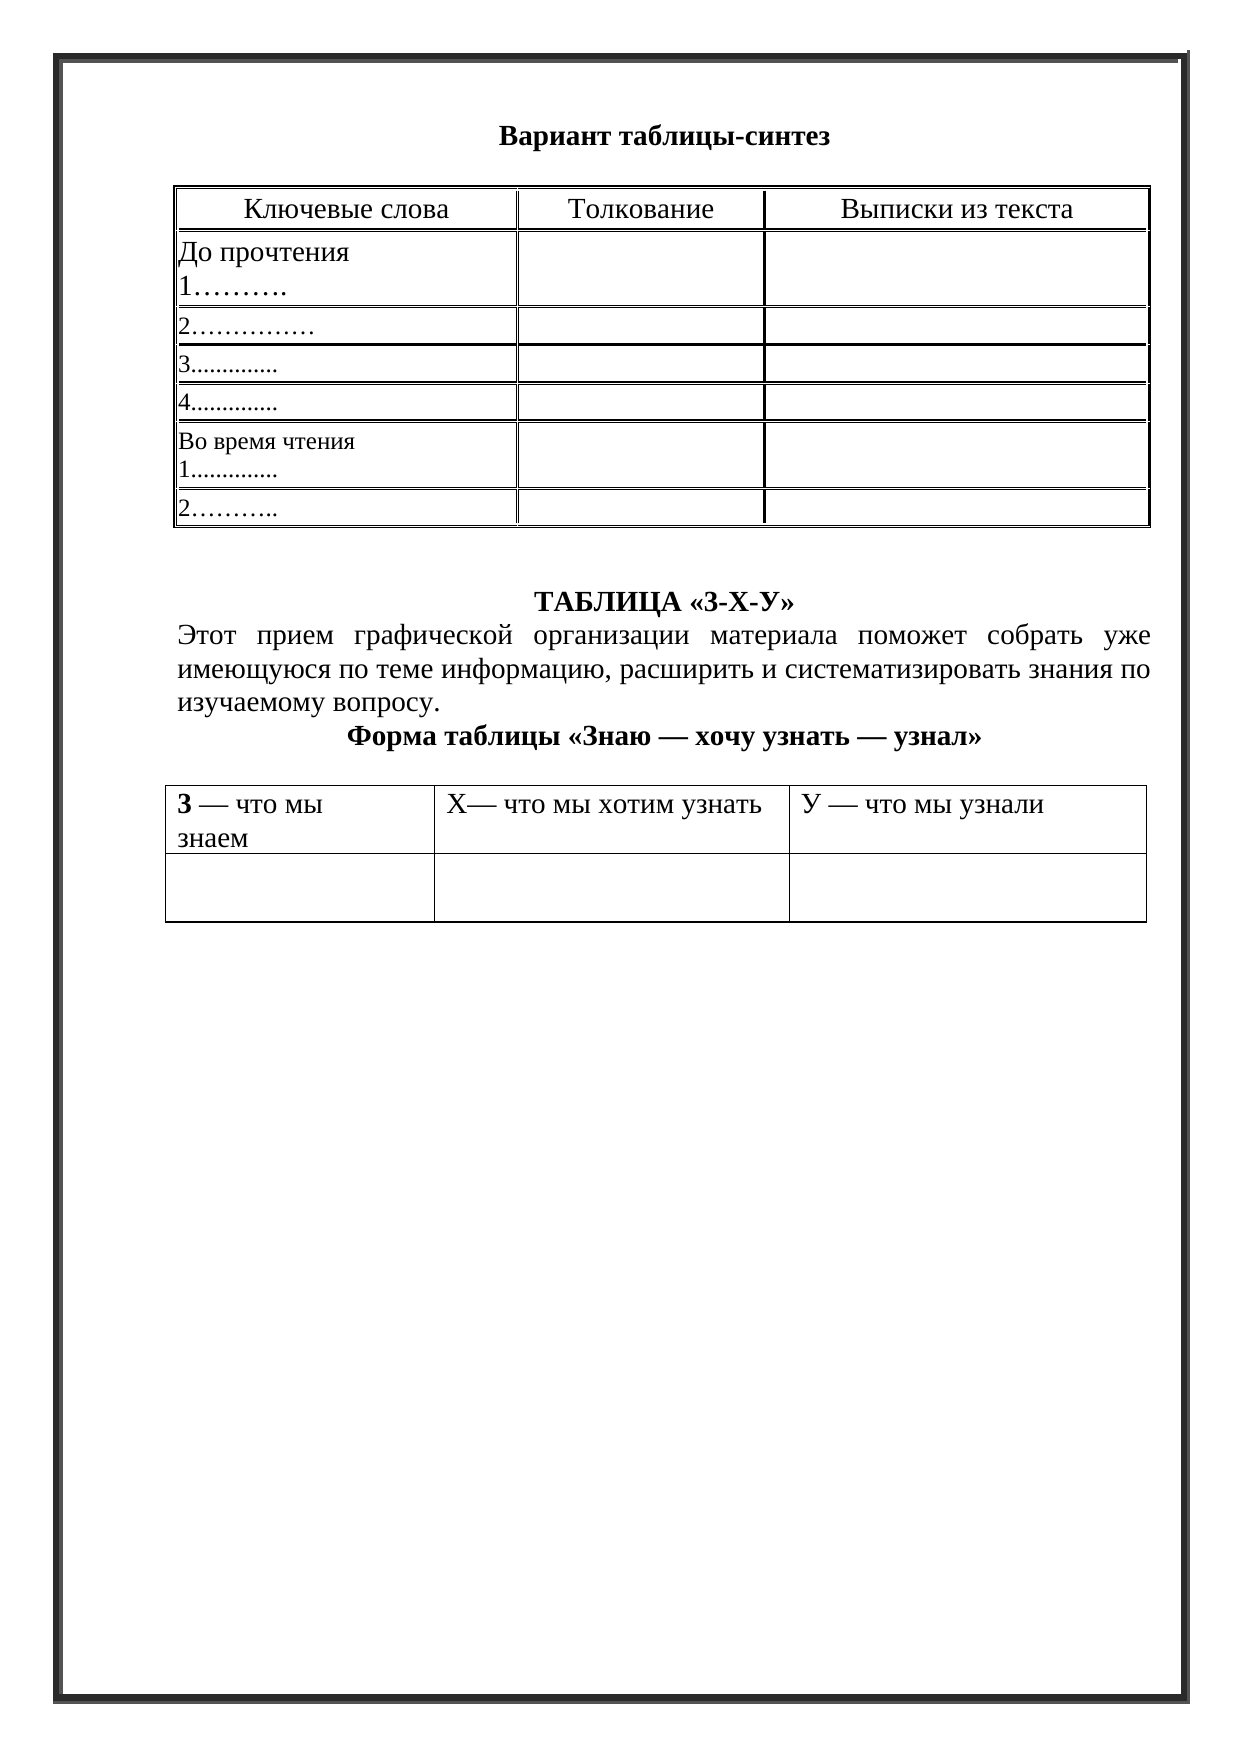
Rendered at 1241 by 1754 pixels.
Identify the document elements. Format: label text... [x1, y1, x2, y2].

table_header Выписки из текста [764, 189, 1148, 228]
table_cell 2…………… [175, 305, 518, 343]
table_cell [766, 419, 1149, 486]
text Форма таблицы «Знаю — хочу узнать — узнал» [177, 718, 1152, 752]
table_header У — что мы узнали [790, 786, 1146, 853]
table_cell [766, 343, 1149, 381]
table_header X— что мы хотим узнать [435, 786, 789, 853]
table_cell [519, 423, 763, 486]
table_cell [790, 854, 1146, 921]
table_cell [766, 381, 1149, 419]
table_header Ключевые слова [177, 189, 518, 228]
table_cell 3.............. [175, 343, 516, 381]
table_cell [519, 385, 763, 419]
table_cell [519, 346, 763, 381]
table_header Толкование [518, 189, 764, 228]
table_cell До прочтения 1………. [177, 228, 516, 305]
text Вариант таблицы-синтез [177, 118, 1152, 152]
table_cell [435, 854, 789, 921]
table_header 3 — что мы знаем [166, 786, 434, 853]
table_cell [519, 308, 763, 343]
table_cell [166, 854, 434, 921]
table_cell [764, 305, 1149, 343]
table_cell [519, 232, 763, 305]
text ТАБЛИЦА «3-Х-У» [177, 584, 1152, 617]
table_cell [518, 490, 764, 524]
table_cell 4.............. [177, 381, 516, 419]
table_cell Во время чтения 1.............. [177, 419, 516, 486]
table_cell [764, 486, 1149, 524]
table_cell 2……….. [177, 486, 518, 524]
text Этот прием графической организации материала поможет собрать уже имеющуюся по теме информацию, расширить и систематизировать знания по изучаемому вопросу. [177, 617, 1152, 718]
table_cell [766, 228, 1149, 305]
